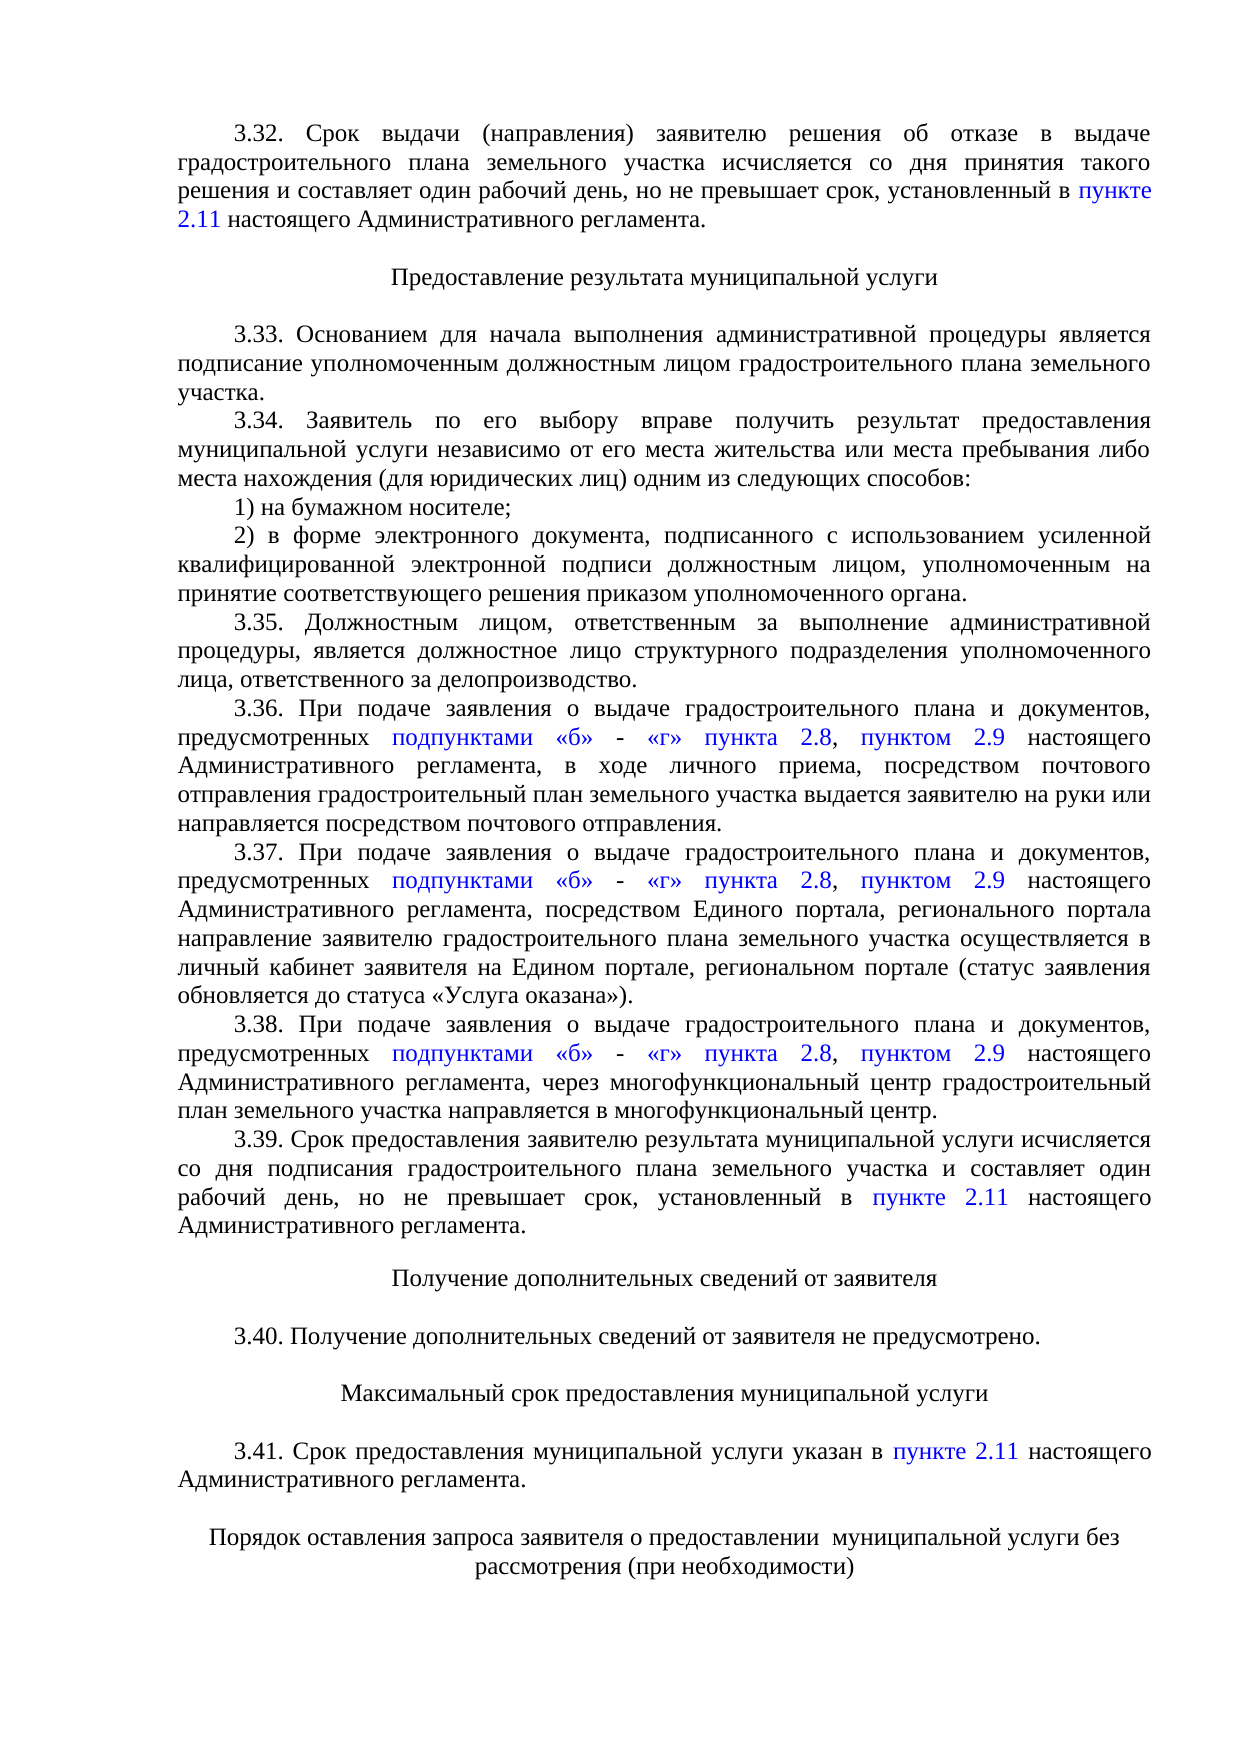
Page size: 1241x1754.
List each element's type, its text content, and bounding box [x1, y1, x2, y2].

text 3.40. Получение дополнительных сведений от заявителя не предусмотрено. [177, 1321, 1152, 1349]
text 3.32. Срок выдачи (направления) заявителю решения об отказе в выдаче градостроительного плана земельного участка исчисляется со дня принятия такого решения и составляет один рабочий день, но не превышает срок, установленный в пункте 2.11 настоящего Административного регламента. [177, 118, 1152, 233]
text 3.41. Срок предоставления муниципальной услуги указан в пункте 2.11 настоящего Административного регламента. [177, 1436, 1152, 1493]
text Порядок оставления запроса заявителя о предоставлении муниципальной услуги без рассмотрения (при необходимости) [177, 1522, 1152, 1579]
text 3.36. При подаче заявления о выдаче градостроительного плана и документов, предусмотренных подпунктами «б» - «г» пункта 2.8, пунктом 2.9 настоящего Административного регламента, в ходе личного приема, посредством почтового отправления градостроительный план земельного участка выдается заявителю на руки или направляется посредством почтового отправления. [177, 693, 1152, 837]
text 3.37. При подаче заявления о выдаче градостроительного плана и документов, предусмотренных подпунктами «б» - «г» пункта 2.8, пунктом 2.9 настоящего Административного регламента, посредством Единого портала, регионального портала направление заявителю градостроительного плана земельного участка осуществляется в личный кабинет заявителя на Едином портале, региональном портале (статус заявления обновляется до статуса «Услуга оказана»). [177, 837, 1152, 1009]
text Получение дополнительных сведений от заявителя [177, 1263, 1152, 1292]
text 3.34. Заявитель по его выбору вправе получить результат предоставления муниципальной услуги независимо от его места жительства или места пребывания либо места нахождения (для юридических лиц) одним из следующих способов: [177, 406, 1152, 492]
text 2) в форме электронного документа, подписанного с использованием усиленной квалифицированной электронной подписи должностным лицом, уполномоченным на принятие соответствующего решения приказом уполномоченного органа. [177, 521, 1152, 607]
text Предоставление результата муниципальной услуги [177, 262, 1152, 291]
text 3.35. Должностным лицом, ответственным за выполнение административной процедуры, является должностное лицо структурного подразделения уполномоченного лица, ответственного за делопроизводство. [177, 607, 1152, 693]
text 3.39. Срок предоставления заявителю результата муниципальной услуги исчисляется со дня подписания градостроительного плана земельного участка и составляет один рабочий день, но не превышает срок, установленный в пункте 2.11 настоящего Административного регламента. [177, 1124, 1152, 1239]
text Максимальный срок предоставления муниципальной услуги [177, 1378, 1152, 1407]
text 3.38. При подаче заявления о выдаче градостроительного плана и документов, предусмотренных подпунктами «б» - «г» пункта 2.8, пунктом 2.9 настоящего Административного регламента, через многофункциональный центр градостроительный план земельного участка направляется в многофункциональный центр. [177, 1009, 1152, 1124]
text 3.33. Основанием для начала выполнения административной процедуры является подписание уполномоченным должностным лицом градостроительного плана земельного участка. [177, 319, 1152, 406]
text 1) на бумажном носителе; [177, 492, 1152, 521]
